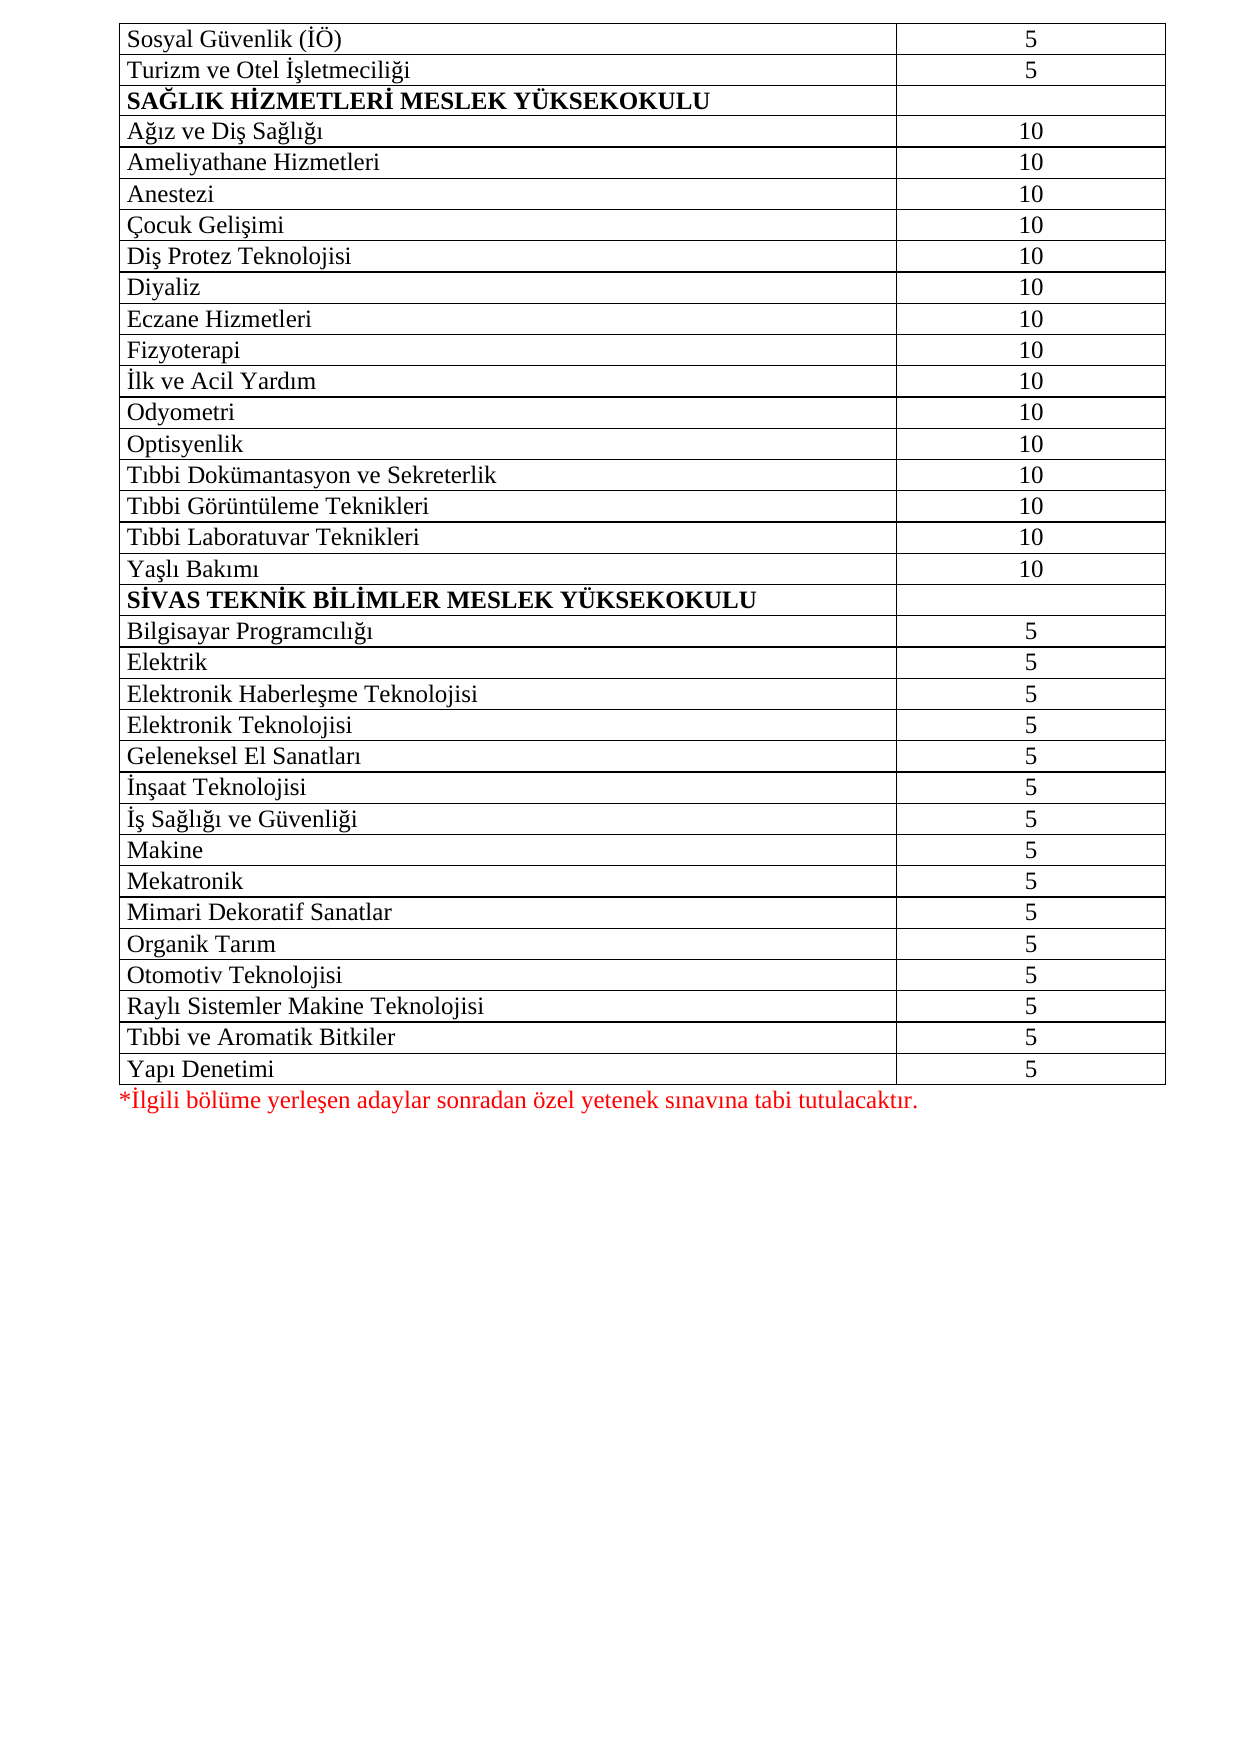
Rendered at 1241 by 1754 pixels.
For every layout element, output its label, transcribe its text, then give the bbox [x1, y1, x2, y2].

table_cell 5 [897, 648, 1165, 678]
table_cell 10 [897, 273, 1165, 303]
table_cell Elektronik Haberleşme Teknolojisi [120, 679, 896, 709]
table_cell SAĞLIK HİZMETLERİ MESLEK YÜKSEKOKULU [120, 86, 896, 115]
table_cell 10 [897, 179, 1165, 209]
table_cell [897, 86, 1165, 115]
table_cell 5 [897, 616, 1165, 646]
table_cell Yapı Denetimi [120, 1054, 896, 1084]
table_cell 10 [897, 523, 1165, 553]
table_cell Geleneksel El Sanatları [120, 741, 896, 771]
table_cell 10 [897, 241, 1165, 271]
table_cell Diyaliz [120, 273, 896, 303]
table_cell 10 [897, 304, 1165, 334]
table_cell 10 [897, 554, 1165, 584]
table_cell 5 [897, 960, 1165, 990]
table_cell 5 [897, 835, 1165, 865]
table_cell 10 [897, 210, 1165, 240]
table_cell Mimari Dekoratif Sanatlar [120, 898, 896, 928]
table_cell Organik Tarım [120, 929, 896, 959]
table_cell İlk ve Acil Yardım [120, 366, 896, 396]
table_cell Bilgisayar Programcılığı [120, 616, 896, 646]
table_cell 10 [897, 491, 1165, 521]
table_cell İş Sağlığı ve Güvenliği [120, 804, 896, 834]
text *İlgili bölüme yerleşen adaylar sonradan özel yetenek sınavına tabi tutulacaktır. [119, 1085, 1151, 1114]
table_cell 5 [897, 55, 1165, 85]
table_cell 10 [897, 460, 1165, 490]
table_cell Sosyal Güvenlik (İÖ) [120, 24, 896, 54]
table_cell Ağız ve Diş Sağlığı [120, 116, 896, 146]
table_cell 5 [897, 1054, 1165, 1084]
table_cell 10 [897, 116, 1165, 146]
table_cell Tıbbi Görüntüleme Teknikleri [120, 491, 896, 521]
table_cell 10 [897, 335, 1165, 365]
table_cell Otomotiv Teknolojisi [120, 960, 896, 990]
table_cell Fizyoterapi [120, 335, 896, 365]
table_cell Elektronik Teknolojisi [120, 710, 896, 740]
table_cell 5 [897, 773, 1165, 803]
table_cell Mekatronik [120, 866, 896, 896]
table_cell Turizm ve Otel İşletmeciliği [120, 55, 896, 85]
table_cell SİVAS TEKNİK BİLİMLER MESLEK YÜKSEKOKULU [120, 585, 896, 615]
table_cell 5 [897, 991, 1165, 1021]
table_cell 5 [897, 710, 1165, 740]
table_cell 5 [897, 804, 1165, 834]
table_cell Odyometri [120, 398, 896, 428]
table_cell Tıbbi Dokümantasyon ve Sekreterlik [120, 460, 896, 490]
table_cell 5 [897, 24, 1165, 54]
table_cell [897, 585, 1165, 615]
table_cell Diş Protez Teknolojisi [120, 241, 896, 271]
table_cell İnşaat Teknolojisi [120, 773, 896, 803]
table_cell Tıbbi Laboratuvar Teknikleri [120, 523, 896, 553]
table_cell Makine [120, 835, 896, 865]
table_cell Tıbbi ve Aromatik Bitkiler [120, 1023, 896, 1053]
table_cell 5 [897, 898, 1165, 928]
table_cell 10 [897, 148, 1165, 178]
table_cell Ameliyathane Hizmetleri [120, 148, 896, 178]
table_cell 5 [897, 866, 1165, 896]
table_cell Çocuk Gelişimi [120, 210, 896, 240]
table_cell 5 [897, 929, 1165, 959]
table_cell Anestezi [120, 179, 896, 209]
table_cell Elektrik [120, 648, 896, 678]
table_cell Raylı Sistemler Makine Teknolojisi [120, 991, 896, 1021]
table_cell 5 [897, 679, 1165, 709]
table_cell 5 [897, 741, 1165, 771]
table_cell 5 [897, 1023, 1165, 1053]
table_cell 10 [897, 429, 1165, 459]
table_cell Optisyenlik [120, 429, 896, 459]
table_cell Yaşlı Bakımı [120, 554, 896, 584]
table_cell Eczane Hizmetleri [120, 304, 896, 334]
table_cell 10 [897, 366, 1165, 396]
table_cell 10 [897, 398, 1165, 428]
